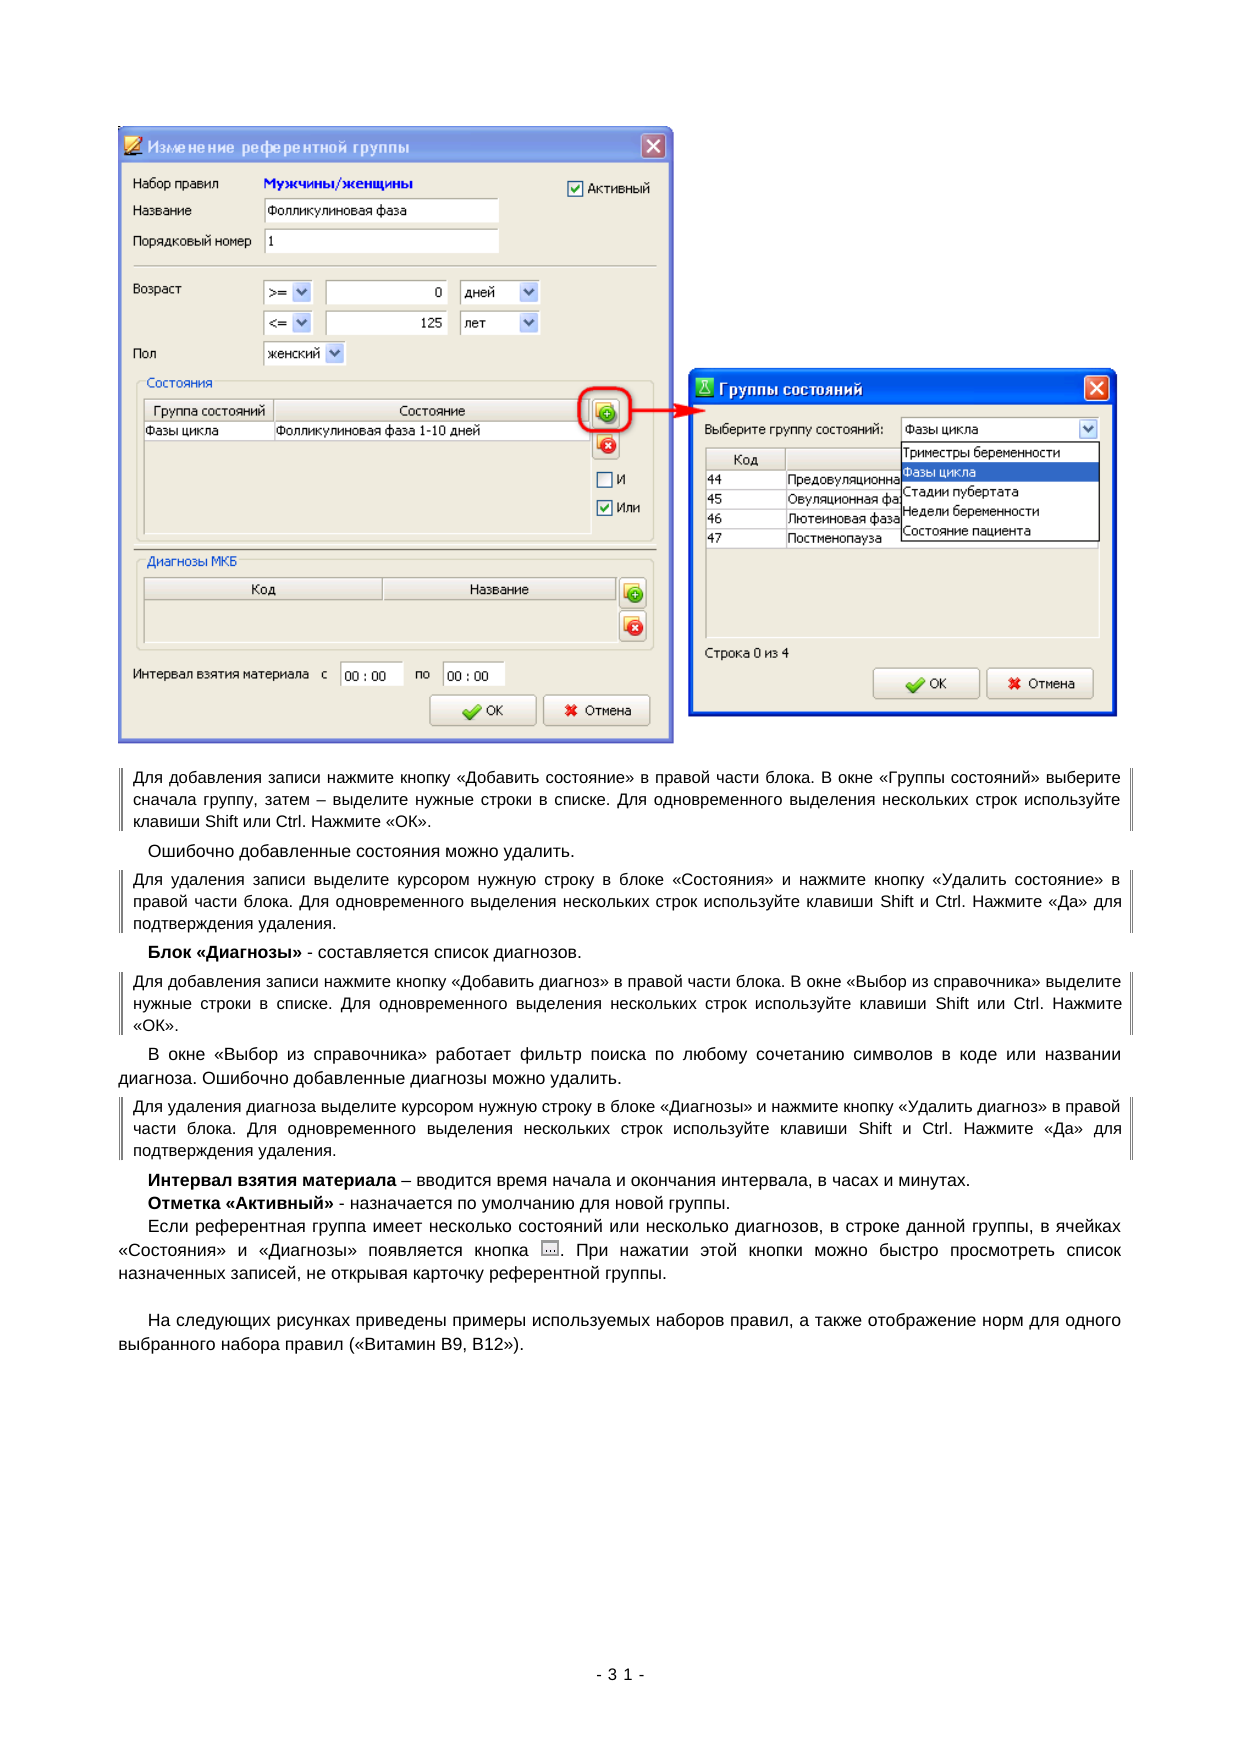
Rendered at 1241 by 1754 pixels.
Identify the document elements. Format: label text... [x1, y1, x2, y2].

picture [118, 126, 1122, 752]
text Если референтная группа имеет несколько состояний или несколько диагнозов, в строке данной группы, в ячейках «Состояния» и «Диагнозы» появляется кнопка . При нажатии этой кнопки можно быстро просмотреть список назначенных записей, не открывая карточку референтной группы. [118, 1216, 1122, 1283]
text Ошибочно добавленные состояния можно удалить. [118, 840, 1122, 861]
text Для удаления диагноза выделите курсором нужную строку в блоке «Диагнозы» и нажмите кнопку «Удалить диагноз» в правой части блока. Для одновременного выделения нескольких строк используйте клавиши Shift и Ctrl. Нажмите «Да» для подтверждения удаления. [123, 1097, 1130, 1160]
text На следующих рисунках приведены примеры используемых наборов правил, а также отображение норм для одного выбранного набора правил («Витамин В9, В12»). [118, 1310, 1122, 1354]
text Интервал взятия материала – вводится время начала и окончания интервала, в часах и минутах. [118, 1169, 1122, 1190]
text Блок «Диагнозы» - составляется список диагнозов. [118, 942, 1122, 963]
text Для добавления записи нажмите кнопку «Добавить состояние» в правой части блока. В окне «Группы состояний» выберите сначала группу, затем – выделите нужные строки в списке. Для одновременного выделения нескольких строк используйте клавиши Shift или Ctrl. Нажмите «ОК». [123, 768, 1130, 831]
text Для добавления записи нажмите кнопку «Добавить диагноз» в правой части блока. В окне «Выбор из справочника» выделите нужные строки в списке. Для одновременного выделения нескольких строк используйте клавиши Shift или Ctrl. Нажмите «ОК». [123, 972, 1130, 1035]
text Для удаления записи выделите курсором нужную строку в блоке «Состояния» и нажмите кнопку «Удалить состояние» в правой части блока. Для одновременного выделения нескольких строк используйте клавиши Shift и Ctrl. Нажмите «Да» для подтверждения удаления. [123, 870, 1130, 933]
text Отметка «Активный» - назначается по умолчанию для новой группы. [118, 1193, 1122, 1213]
text В окне «Выбор из справочника» работает фильтр поиска по любому сочетанию символов в коде или названии диагноза. Ошибочно добавленные диагнозы можно удалить. [118, 1044, 1122, 1088]
picture [543, 1243, 557, 1254]
